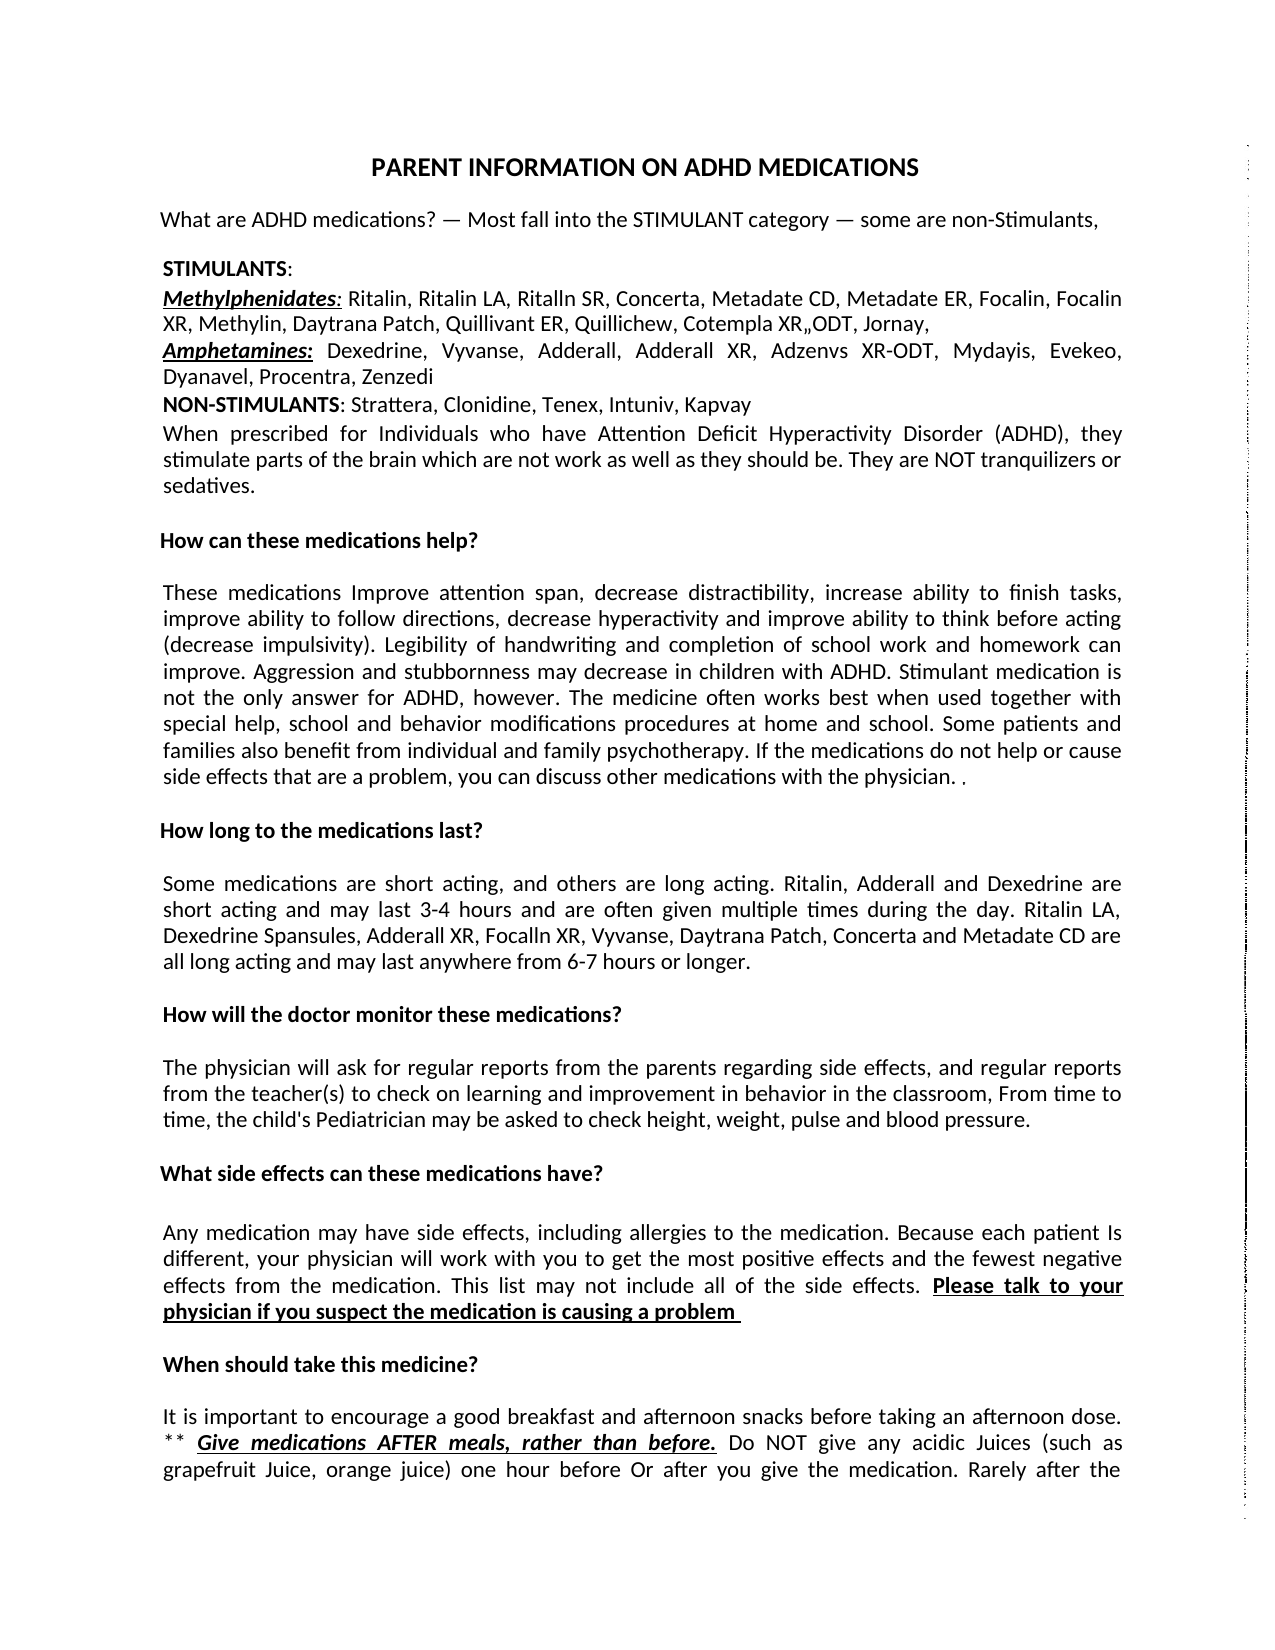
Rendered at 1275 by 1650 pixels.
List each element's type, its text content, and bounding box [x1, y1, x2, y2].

subtitle PARENT INFORMATION ON ADHD MEDICATIONS [166, 150, 1125, 183]
text NON-STIMULANTS: Strattera, Clonidine, Tenex, Intuniv, Kapvay [163, 391, 1123, 417]
text How long to the medications last? [160, 817, 1125, 845]
text What side effects can these medications have? [160, 1159, 1125, 1187]
text How can these medications help? [160, 526, 1125, 554]
text When should take this medicine? [163, 1351, 1123, 1378]
text These medications Improve attention span, decrease distractibility, increase ability to finish tasks, improve ability to follow directions, decrease hyperactivity and improve ability to think before acting (decrease impulsivity). Legibility of handwriting and completion of school work and homework can improve. Aggression and stubbornness may decrease in children with ADHD. Stimulant medication is not the only answer for ADHD, however. The medicine often works best when used together with special help, school and behavior modifications procedures at home and school. Some patients and families also benefit from individual and family psychotherapy. If the medications do not help or cause side effects that are a problem, you can discuss other medications with the physician. [163, 579, 1123, 790]
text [163, 1404, 1123, 1483]
text Any medication may have side effects, including allergies to the medication. Because each patient Is different, your physician will work with you to get the most positive effects and the fewest negative effects from the medication. This list may not include all of the side effects. Please talk to your physician if you suspect the medication is causing a problem [163, 1220, 1123, 1325]
text Some medications are short acting, and others are long acting. Ritalin, Adderall and Dexedrine are short acting and may last 3-4 hours and are often given multiple times during the day. Ritalin LA, Dexedrine Spansules, Adderall XR, Focalln XR, Vyvanse, Daytrana Patch, Concerta and Metadate CD are all long acting and may last anywhere from 6-7 hours or longer. [163, 870, 1123, 975]
text Methylphenidates: Ritalin, Ritalin LA, Ritalln SR, Concerta, Metadate CD, Metadate ER, Focalin, Focalin XR, Methylin, Daytrana Patch, Quillivant ER, Quillichew, Cotempla XR„ODT, Jornay, [163, 285, 1123, 338]
text How will the doctor monitor these medications? [163, 1002, 1123, 1028]
text STIMULANTS: [163, 256, 1123, 282]
text The physician will ask for regular reports from the parents regarding side effects, and regular reports from the teacher(s) to check on learning and improvement in behavior in the classroom, From time to time, the child's Pediatrician may be asked to check height, weight, pulse and blood pressure. [163, 1054, 1123, 1133]
text When prescribed for Individuals who have Attention Deficit Hyperactivity Disorder (ADHD), they stimulate parts of the brain which are not work as well as they should be. They are NOT tranquilizers or sedatives. [163, 421, 1123, 499]
text What are ADHD medications? — Most fall into the STIMULANT category — some are non-Stimulants, [160, 205, 1125, 233]
picture [1244, 145, 1249, 1519]
text Amphetamines: Dexedrine, Vyvanse, Adderall, Adderall XR, Adzenvs XR-ODT, Mydayis, Evekeo, Dyanavel, Procentra, Zenzedi [163, 338, 1123, 390]
